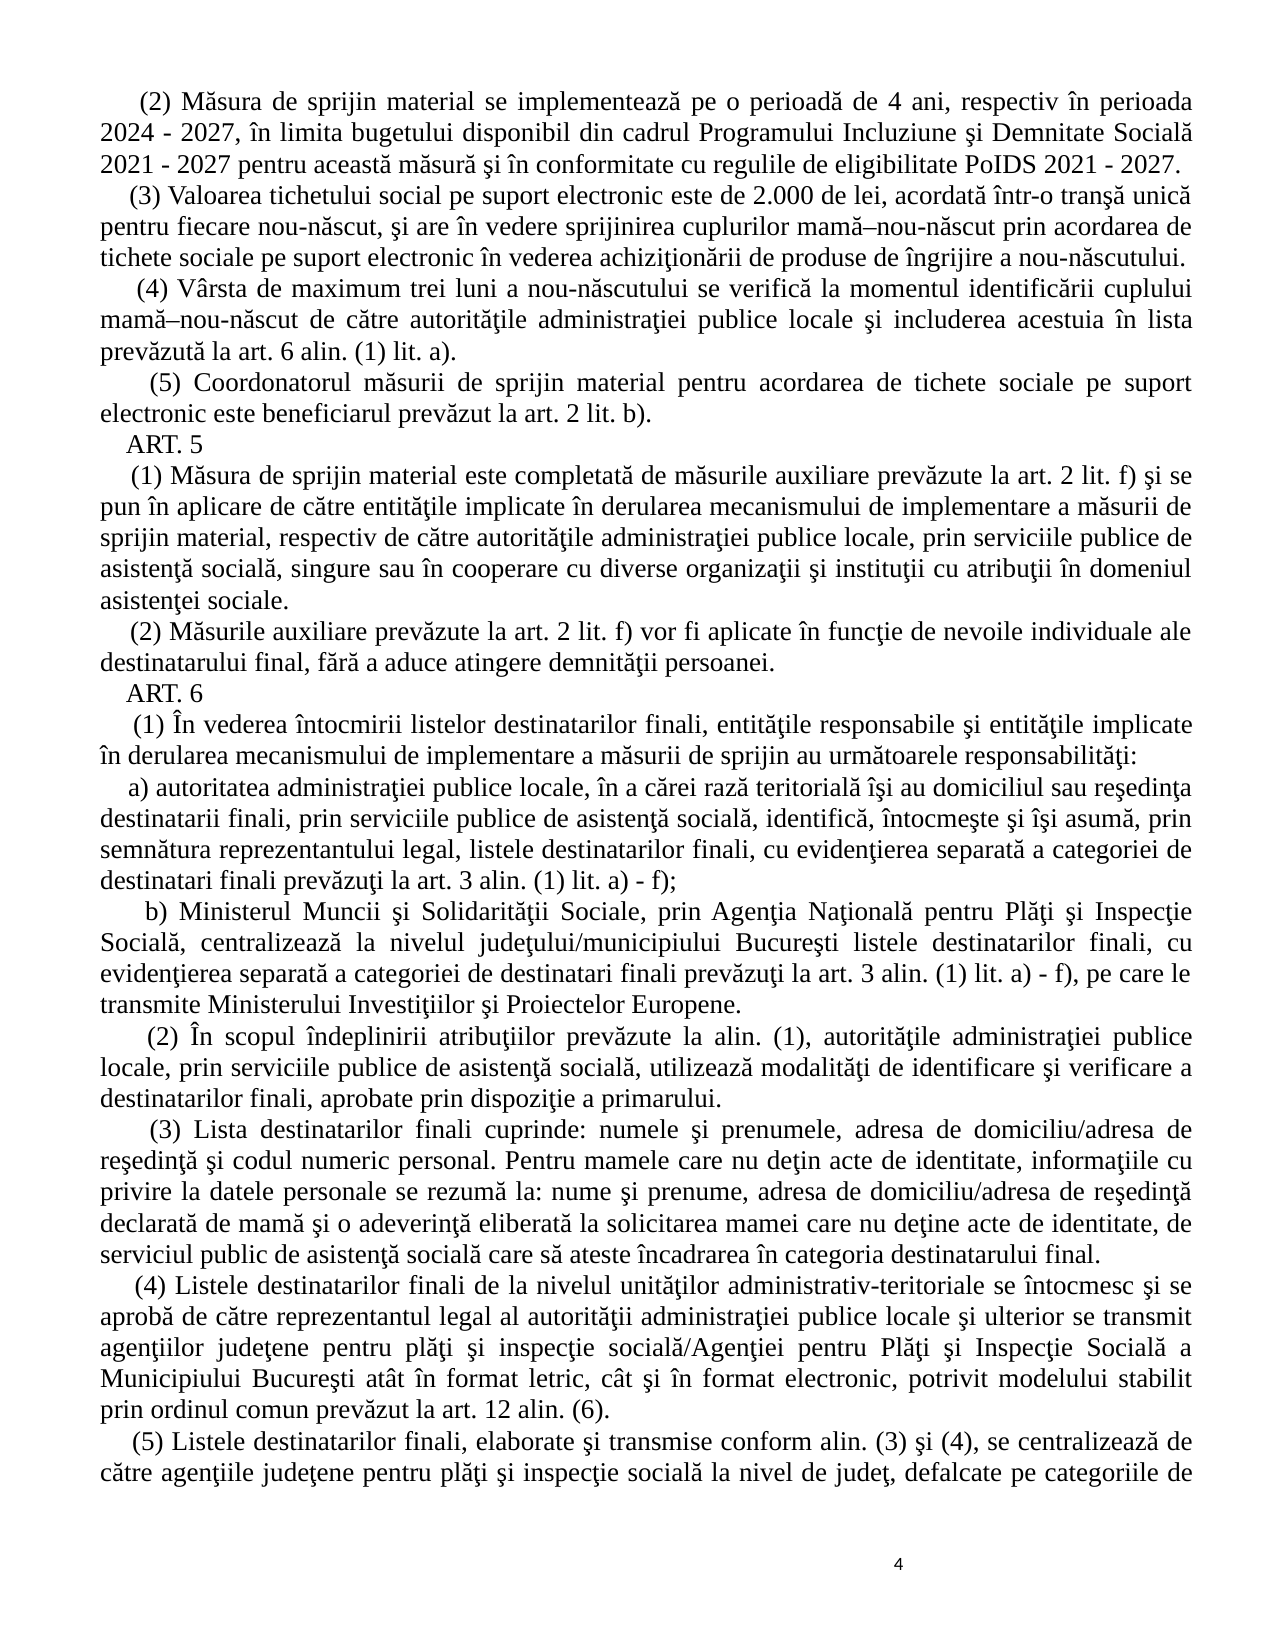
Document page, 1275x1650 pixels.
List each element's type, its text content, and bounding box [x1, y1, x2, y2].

text (4) Vârsta de maximum trei luni a nou-născutului se verifică la momentul identificării cuplului mamă–nou-născut de către autorităţile administraţiei publice locale şi includerea acestuia în lista prevăzută la art. 6 alin. (1) lit. a). [100, 272, 1194, 366]
text (1) Măsura de sprijin material este completată de măsurile auxiliare prevăzute la art. 2 lit. f) şi se pun în aplicare de către entităţile implicate în derularea mecanismului de implementare a măsurii de sprijin material, respectiv de către autorităţile administraţiei publice locale, prin serviciile publice de asistenţă socială, singure sau în cooperare cu diverse organizaţii şi instituţii cu atribuţii în domeniul asistenţei sociale. [100, 459, 1194, 615]
text (2) În scopul îndeplinirii atribuţiilor prevăzute la alin. (1), autorităţile administraţiei publice locale, prin serviciile publice de asistenţă socială, utilizează modalităţi de identificare şi verificare a destinatarilor finali, aprobate prin dispoziţie a primarului. [100, 1020, 1194, 1113]
text (1) În vederea întocmirii listelor destinatarilor finali, entităţile responsabile şi entităţile implicate în derularea mecanismului de implementare a măsurii de sprijin au următoarele responsabilităţi: [100, 708, 1194, 771]
text (2) Măsurile auxiliare prevăzute la art. 2 lit. f) vor fi aplicate în funcţie de nevoile individuale ale destinatarului final, fără a aduce atingere demnităţii persoanei. [100, 615, 1194, 677]
text a) autoritatea administraţiei publice locale, în a cărei rază teritorială îşi au domiciliul sau reşedinţa destinatarii finali, prin serviciile publice de asistenţă socială, identifică, întocmeşte şi îşi asumă, prin semnătura reprezentantului legal, listele destinatarilor finali, cu evidenţierea separată a categoriei de destinatari finali prevăzuţi la art. 3 alin. (1) lit. a) - f); [100, 771, 1194, 895]
text b) Ministerul Muncii şi Solidarităţii Sociale, prin Agenţia Naţională pentru Plăţi şi Inspecţie Socială, centralizează la nivelul judeţului/municipiului Bucureşti listele destinatarilor finali, cu evidenţierea separată a categoriei de destinatari finali prevăzuţi la art. 3 alin. (1) lit. a) - f), pe care le transmite Ministerului Investiţiilor şi Proiectelor Europene. [100, 895, 1194, 1020]
text ART. 5 [100, 428, 1194, 459]
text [100, 1425, 1194, 1487]
text (4) Listele destinatarilor finali de la nivelul unităţilor administrativ-teritoriale se întocmesc şi se aprobă de către reprezentantul legal al autorităţii administraţiei publice locale şi ulterior se transmit agenţiilor judeţene pentru plăţi şi inspecţie socială/Agenţiei pentru Plăţi şi Inspecţie Socială a Municipiului Bucureşti atât în format letric, cât şi în format electronic, potrivit modelului stabilit prin ordinul comun prevăzut la art. 12 alin. (6). [100, 1269, 1194, 1425]
text (2) Măsura de sprijin material se implementează pe o perioadă de 4 ani, respectiv în perioada 2024 - 2027, în limita bugetului disponibil din cadrul Programului Incluziune şi Demnitate Socială 2021 - 2027 pentru această măsură şi în conformitate cu regulile de eligibilitate PoIDS 2021 - 2027. [100, 85, 1194, 179]
text (3) Lista destinatarilor finali cuprinde: numele şi prenumele, adresa de domiciliu/adresa de reşedinţă şi codul numeric personal. Pentru mamele care nu deţin acte de identitate, informaţiile cu privire la datele personale se rezumă la: nume şi prenume, adresa de domiciliu/adresa de reşedinţă declarată de mamă şi o adeverinţă eliberată la solicitarea mamei care nu deţine acte de identitate, de serviciul public de asistenţă socială care să ateste încadrarea în categoria destinatarului final. [100, 1113, 1194, 1269]
text (5) Coordonatorul măsurii de sprijin material pentru acordarea de tichete sociale pe suport electronic este beneficiarul prevăzut la art. 2 lit. b). [100, 366, 1194, 428]
text ART. 6 [100, 677, 1194, 708]
text (3) Valoarea tichetului social pe suport electronic este de 2.000 de lei, acordată într-o tranşă unică pentru fiecare nou-născut, şi are în vedere sprijinirea cuplurilor mamă–nou-născut prin acordarea de tichete sociale pe suport electronic în vederea achiziţionării de produse de îngrijire a nou-născutului. [100, 179, 1194, 272]
